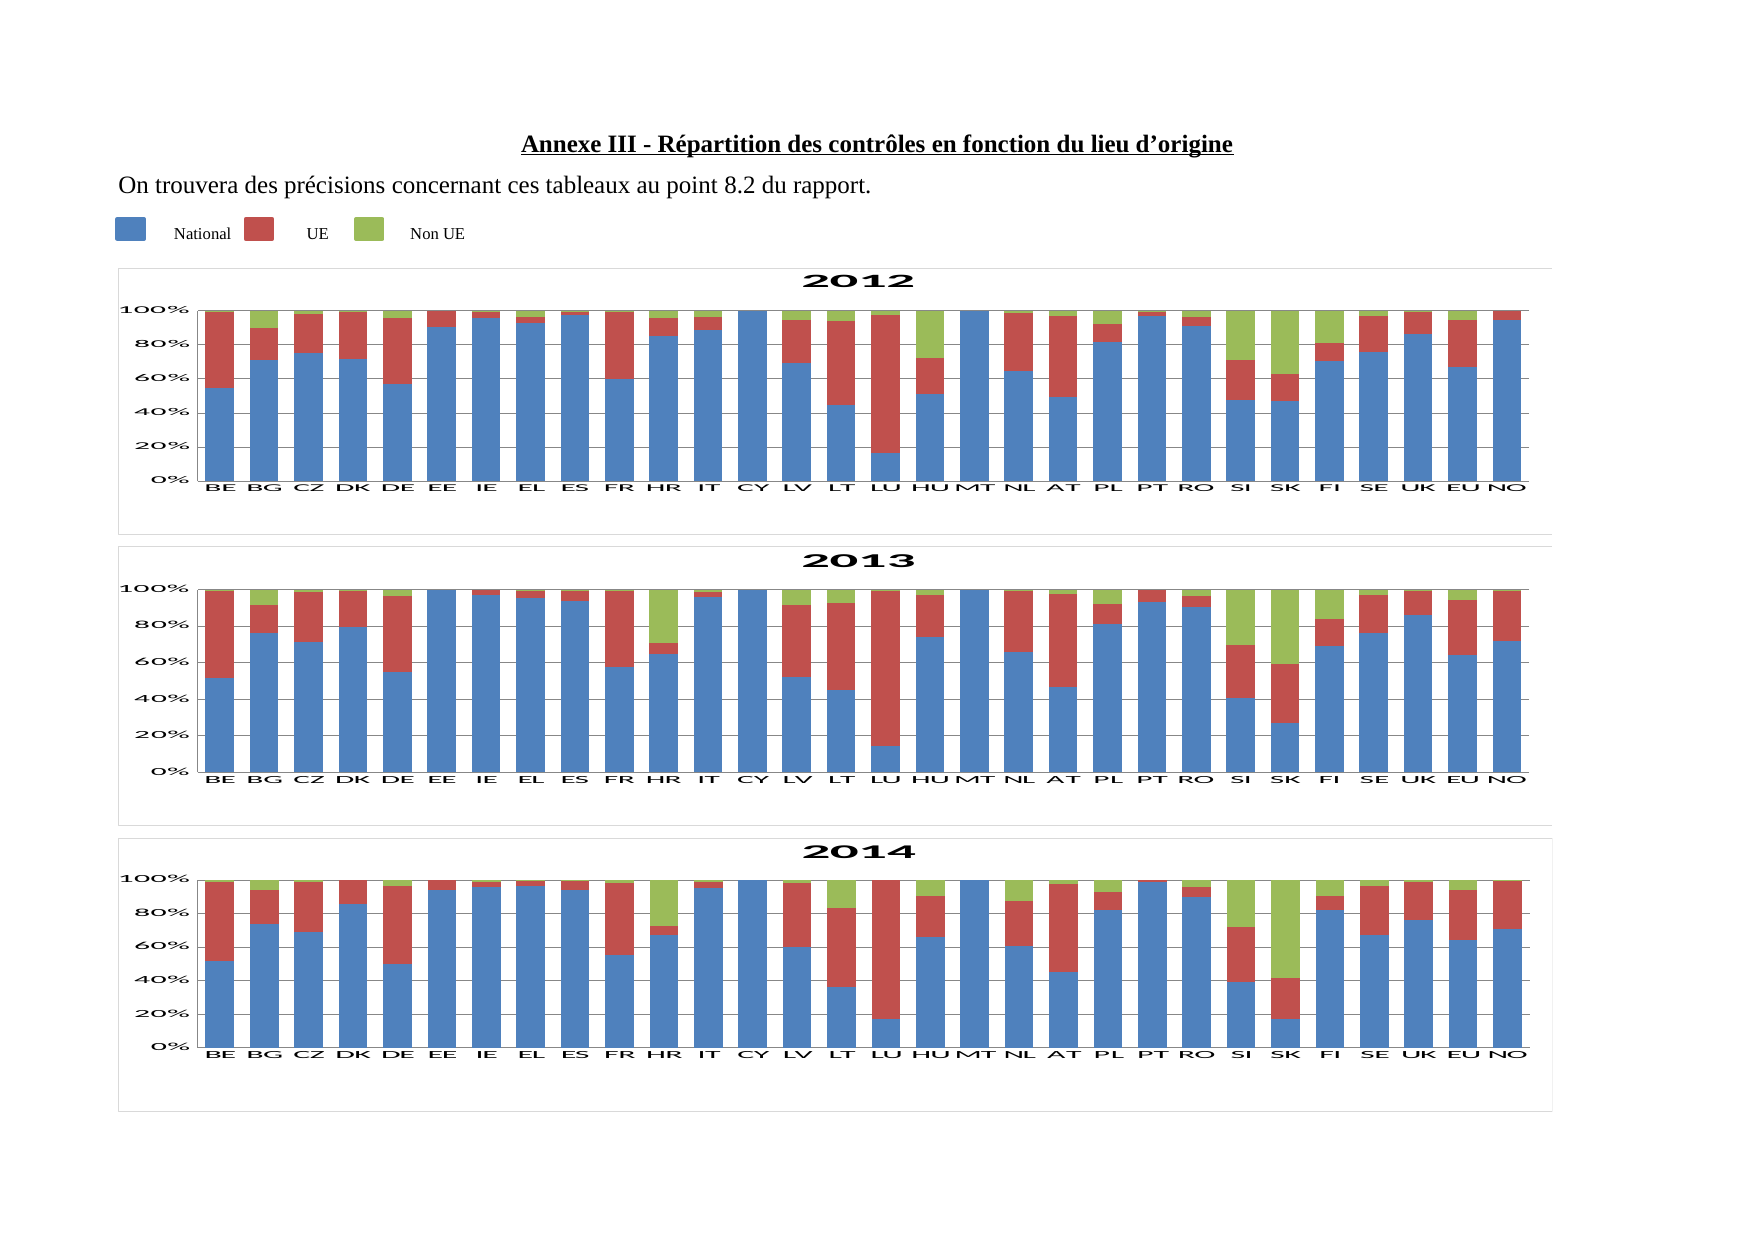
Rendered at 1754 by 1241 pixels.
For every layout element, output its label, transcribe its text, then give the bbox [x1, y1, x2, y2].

text On trouvera des précisions concernant ces tableaux au point 8.2 du rapport. [118, 170, 1636, 199]
table_header Non UE [399, 211, 487, 255]
text Annexe III - Répartition des contrôles en fonction du lieu d’origine [118, 129, 1636, 157]
table_header National [163, 211, 242, 255]
table_header [242, 211, 295, 255]
table_header [107, 211, 162, 255]
table_header [355, 211, 399, 255]
table_header UE [295, 211, 355, 255]
